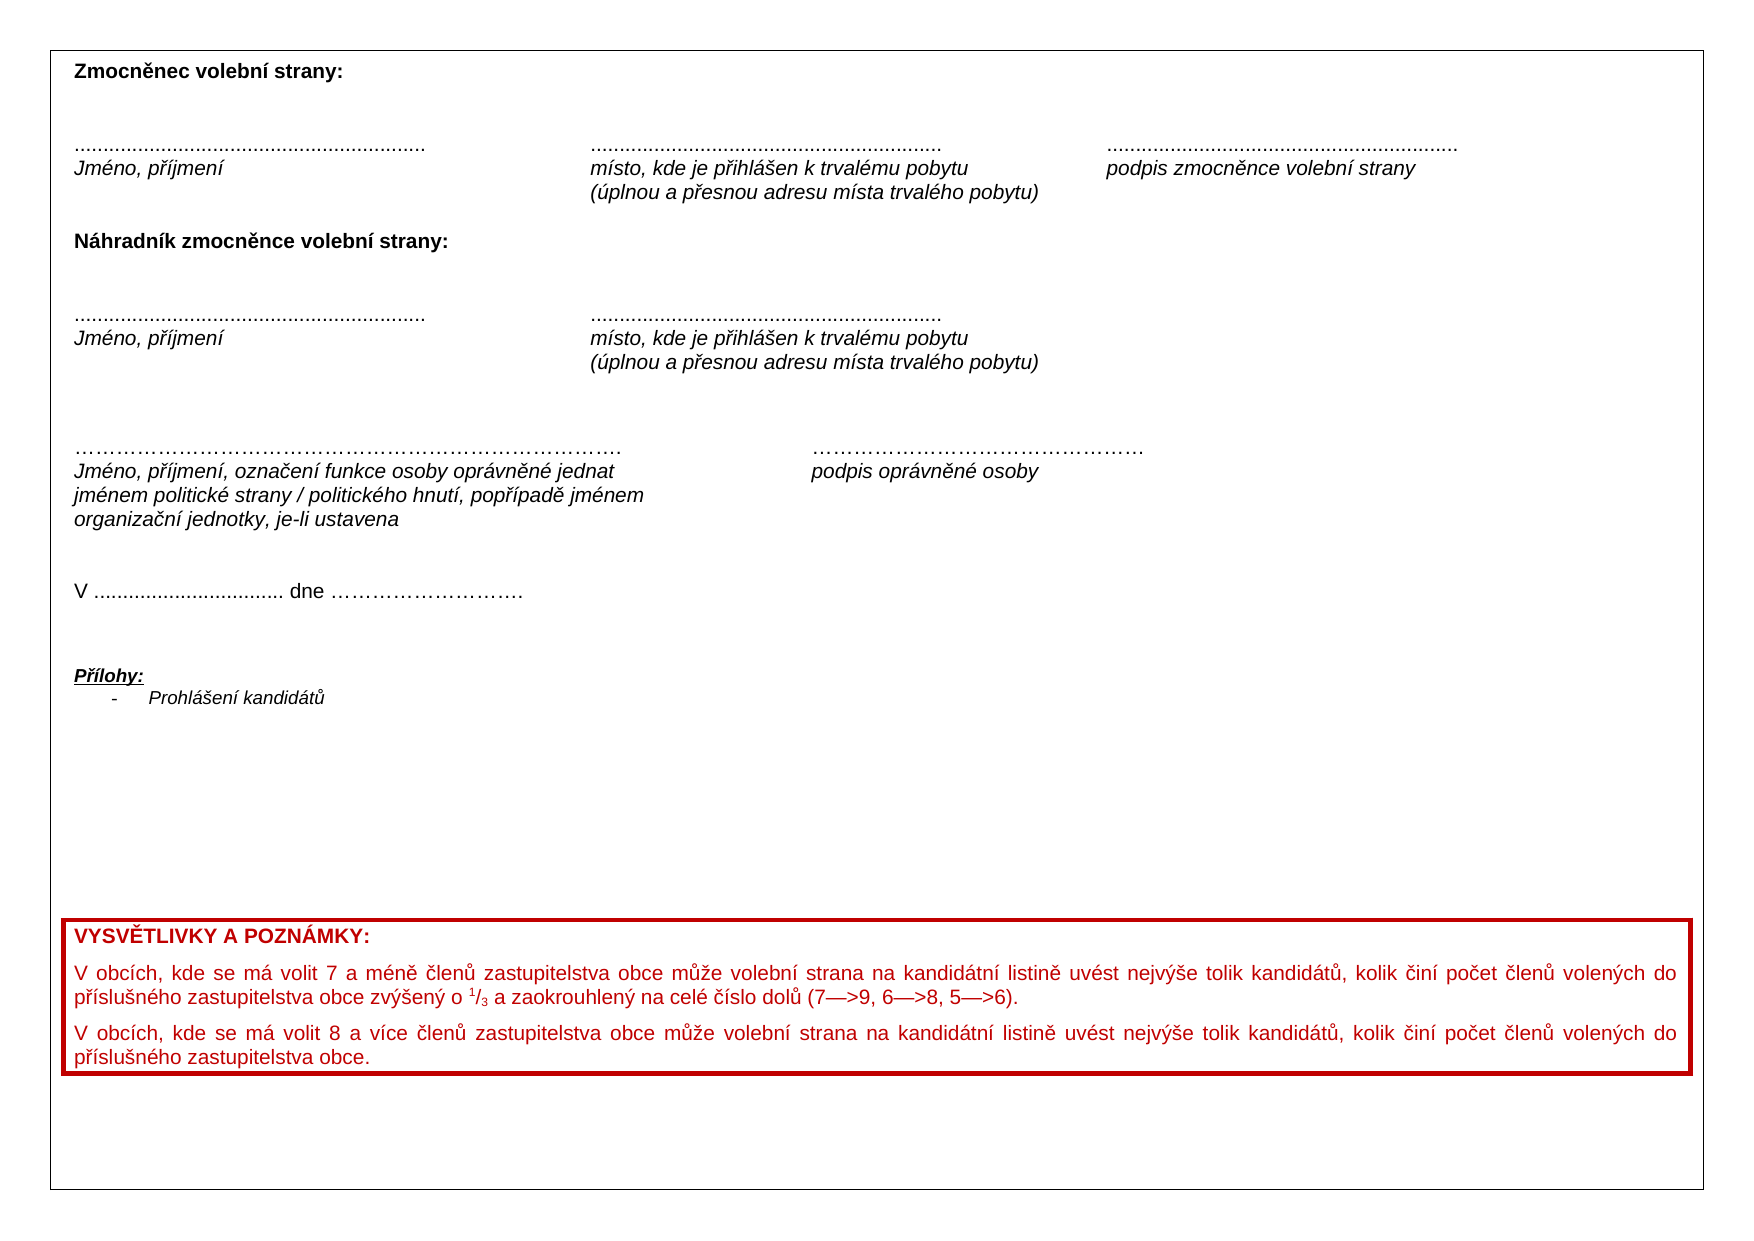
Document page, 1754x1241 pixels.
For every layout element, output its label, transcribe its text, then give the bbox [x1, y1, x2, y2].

text Náhradník zmocněnce volební strany: [74, 229, 1680, 253]
text Přílohy: [74, 665, 1680, 687]
list Prohlášení kandidátů [111, 687, 1680, 708]
text jménem politické strany / politického hnutí, popřípadě jménem [74, 483, 1680, 507]
text (úplnou a přesnou adresu místa trvalého pobytu) [222, 350, 1680, 374]
text ............................................................. ............................................................. [74, 302, 1680, 326]
text Zmocněnec volební strany: [74, 59, 1680, 83]
text (úplnou a přesnou adresu místa trvalého pobytu) [222, 180, 1680, 204]
text organizační jednotky, je-li ustavena [74, 507, 1680, 531]
text Jméno, příjmení, označení funkce osoby oprávněné jednat podpis oprávněné osoby [74, 459, 1680, 483]
text VYSVĚTLIVKY A POZNÁMKY: [66, 922, 1688, 948]
text V ................................. dne ………………………. [74, 579, 1680, 603]
text ............................................................. ............................................................. ............................................................. [74, 132, 1680, 156]
text V obcích, kde se má volit 8 a více členů zastupitelstva obce může volební strana na kandidátní listině uvést nejvýše tolik kandidátů, kolik činí počet členů volených do příslušného zastupitelstva obce. [66, 1014, 1688, 1071]
text Jméno, příjmení místo, kde je přihlášen k trvalému pobytu podpis zmocněnce volební strany [74, 156, 1680, 180]
text Jméno, příjmení místo, kde je přihlášen k trvalému pobytu [74, 326, 1680, 350]
text V obcích, kde se má volit 7 a méně členů zastupitelstva obce může volební strana na kandidátní listině uvést nejvýše tolik kandidátů, kolik činí počet členů volených do příslušného zastupitelstva obce zvýšený o 1/3 a zaokrouhlený na celé číslo dolů (7—>9, 6—>8, 5—>6). [66, 954, 1688, 1009]
text ……………………………………………………………………. ………………………………………… [74, 435, 1680, 459]
